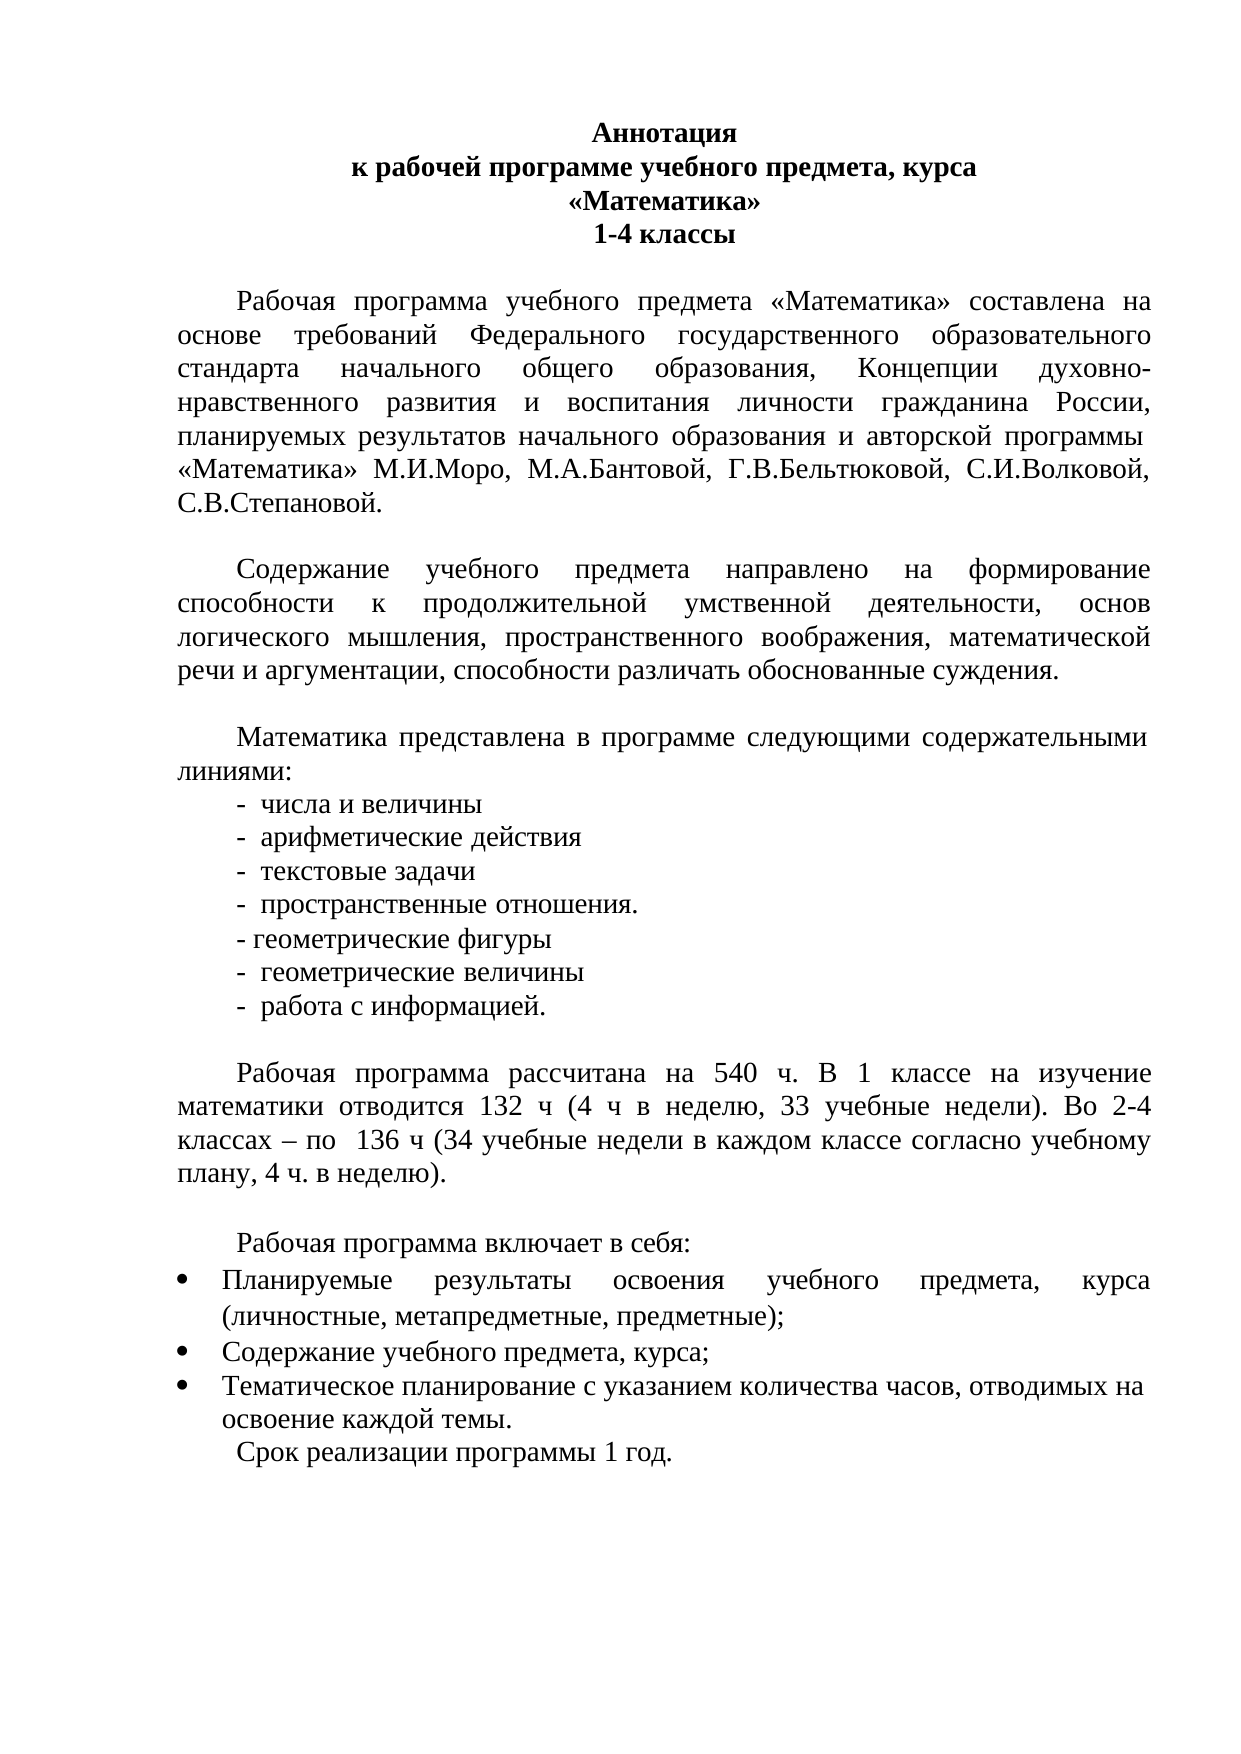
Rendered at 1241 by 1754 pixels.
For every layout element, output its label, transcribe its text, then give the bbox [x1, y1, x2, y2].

list геометрические величины [236, 954, 1163, 988]
text Рабочая программа учебного предмета «Математика» составлена на основе требований Федерального государственного образовательного стандарта начального общего образования, Концепции духовно- нравственного развития и воспитания личности гражданина России, планируемых результатов начального образования и авторской программы [177, 283, 1152, 451]
text к рабочей программе учебного предмета, курса [321, 149, 1007, 183]
text Срок реализации программы 1 год. [236, 1435, 1163, 1468]
list Тематическое планирование с указанием количества часов, отводимых на освоение каждой темы. [177, 1368, 1151, 1435]
text «Математика» 1-4 классы [567, 183, 762, 250]
text «Математика» М.И.Моро, М.А.Бантовой, Г.В.Бельтюковой, С.И.Волковой, С.В.Степановой. [177, 451, 1151, 518]
list текстовые задачи [236, 854, 1163, 887]
list Планируемые результаты освоения учебного предмета, курса (личностные, метапредметные, предметные); [177, 1262, 1151, 1331]
list пространственные отношения. [236, 887, 1163, 921]
text Рабочая программа включает в себя: [236, 1225, 1163, 1259]
text Содержание учебного предмета направлено на формирование способности к продолжительной умственной деятельности, основ логического мышления, пространственного воображения, математической речи и аргументации, способности различать обоснованные суждения. [177, 552, 1151, 686]
text Аннотация [321, 116, 1008, 149]
list арифметические действия [236, 820, 1163, 854]
list числа и величины [236, 787, 1163, 820]
list работа с информацией. [236, 988, 1163, 1021]
text Рабочая программа рассчитана на 540 ч. В 1 классе на изучение математики отводится 132 ч (4 ч в неделю, 33 учебные недели). Во 2-4 классах – по 136 ч (34 учебные недели в каждом классе согласно учебному плану, 4 ч. в неделю). [177, 1055, 1152, 1189]
list геометрические фигуры [236, 921, 1163, 954]
text Математика представлена в программе следующими содержательными линиями: [177, 719, 1151, 787]
list Содержание учебного предмета, курса; [177, 1334, 1163, 1367]
